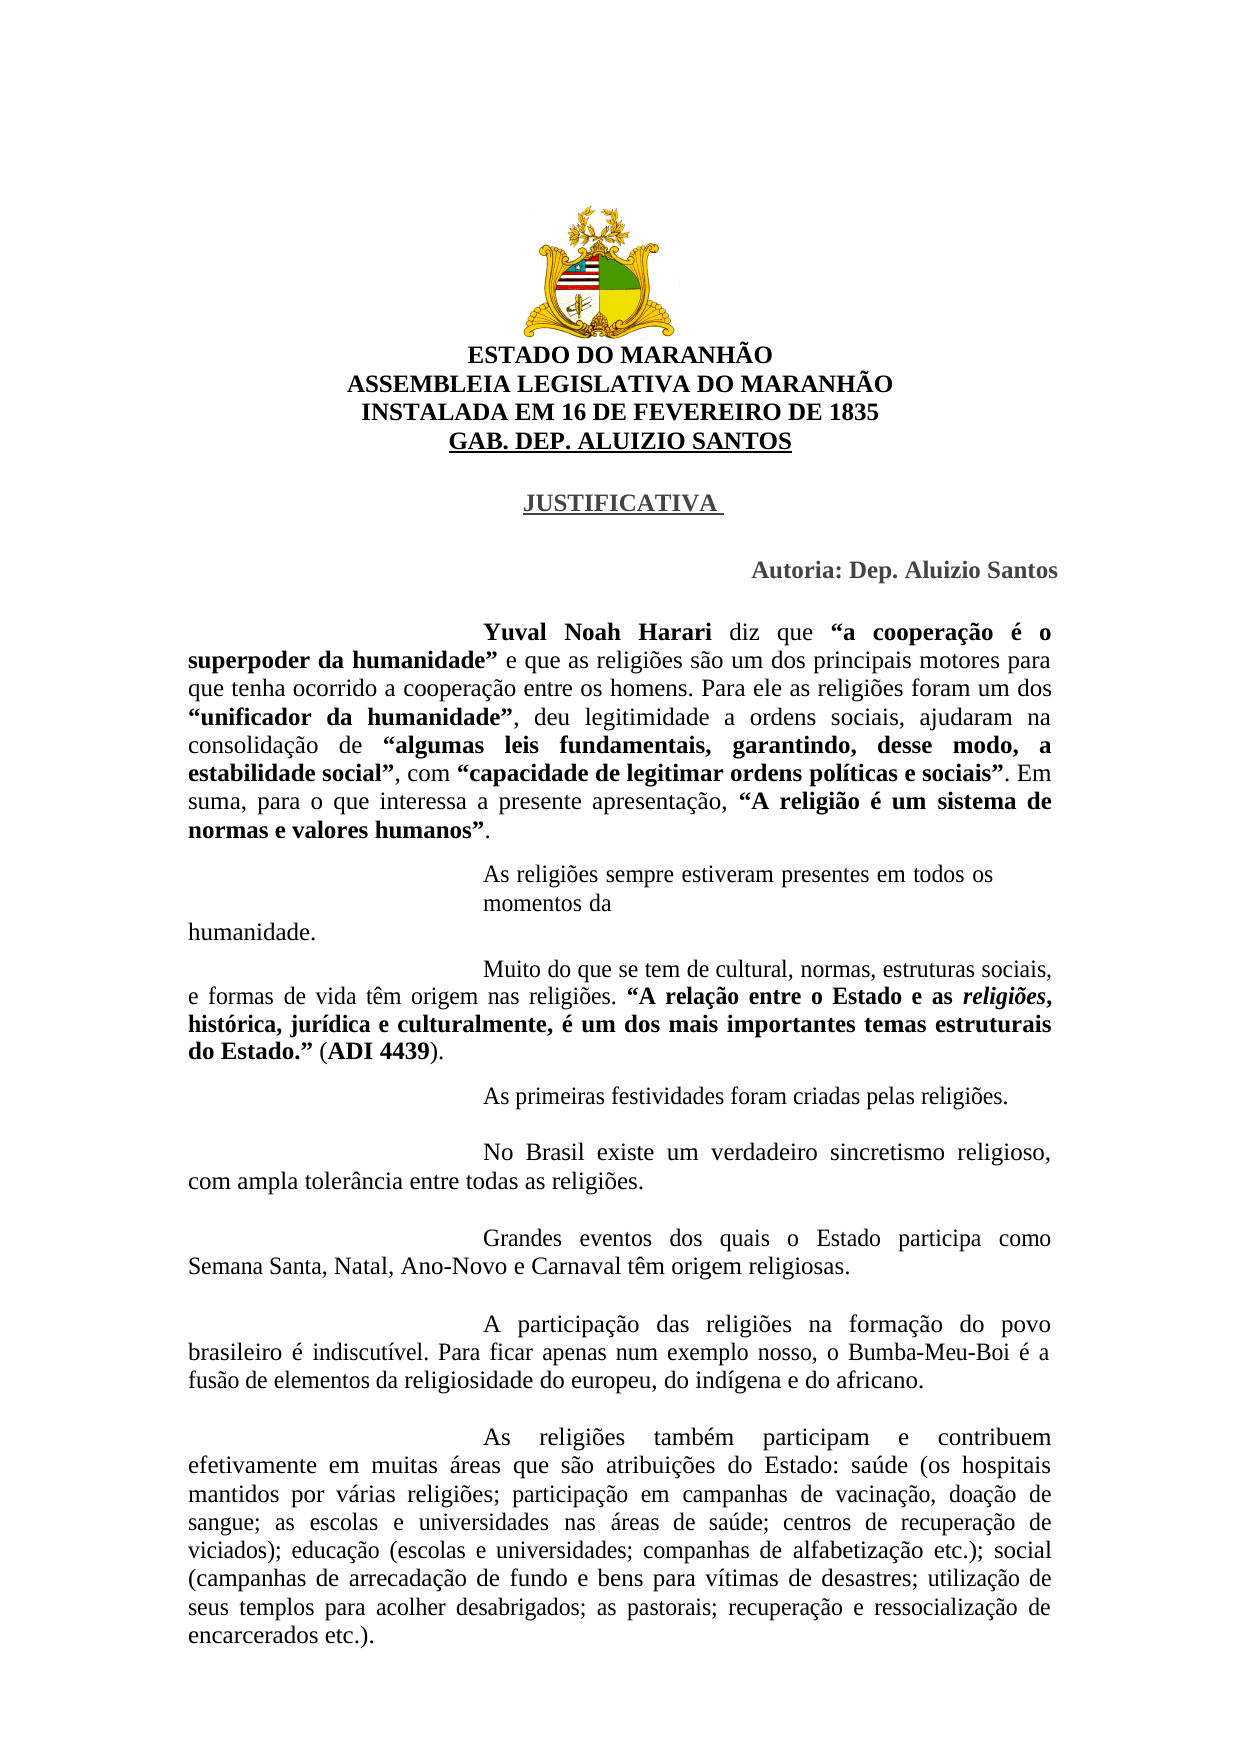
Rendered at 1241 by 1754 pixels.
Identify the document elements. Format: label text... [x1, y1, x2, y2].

text ESTADO DO MARANHÃO [177, 340, 1063, 369]
text Yuval Noah Harari diz que “a cooperação é o superpoder da humanidade” e que as religiões são um dos principais motores para que tenha ocorrido a cooperação entre os homens. Para ele as religiões foram um dos “unificador da humanidade”, deu legitimidade a ordens sociais, ajudaram na consolidação de “algumas leis fundamentais, garantindo, desse modo, a estabilidade social”, com “capacidade de legitimar ordens políticas e sociais”. Em suma, para o que interessa a presente apresentação, “A religião é um sistema de normas e valores humanos”. [188, 618, 1052, 843]
text A participação das religiões na formação do povo brasileiro é indiscutível. Para ficar apenas num exemplo nosso, o Bumba-Meu-Boi é a fusão de elementos da religiosidade do europeu, do indígena e do africano. [188, 1310, 1051, 1394]
text As primeiras festividades foram criadas pelas religiões. [483, 1081, 1063, 1110]
text GAB. DEP. ALUIZIO SANTOS [177, 426, 1063, 455]
text Autoria: Dep. Aluizio Santos [177, 551, 1063, 584]
text JUSTIFICATIVA [177, 484, 1063, 517]
text Grandes eventos dos quais o Estado participa como Semana Santa, Natal, Ano-Novo e Carnaval têm origem religiosas. [188, 1223, 1052, 1280]
text As religiões sempre estiveram presentes em todos os momentos da [483, 860, 1063, 917]
text humanidade. [188, 917, 1063, 946]
text As religiões também participam e contribuem efetivamente em muitas áreas que são atribuições do Estado: saúde (os hospitais mantidos por várias religiões; participação em campanhas de vacinação, doação de sangue; as escolas e universidades nas áreas de saúde; centros de recuperação de viciados); educação (escolas e universidades; companhas de alfabetização etc.); social (campanhas de arrecadação de fundo e bens para vítimas de desastres; utilização de seus templos para acolher desabrigados; as pastorais; recuperação e ressocialização de encarcerados etc.). [188, 1423, 1052, 1649]
picture [523, 205, 680, 340]
text ASSEMBLEIA LEGISLATIVA DO MARANHÃO [177, 369, 1063, 397]
text No Brasil existe um verdadeiro sincretismo religioso, com ampla tolerância entre todas as religiões. [188, 1138, 1051, 1195]
text Muito do que se tem de cultural, normas, estruturas sociais, e formas de vida têm origem nas religiões. “A relação entre o Estado e as religiões, histórica, jurídica e culturalmente, é um dos mais importantes temas estruturais do Estado.” (ADI 4439). [188, 955, 1052, 1065]
text INSTALADA EM 16 DE FEVEREIRO DE 1835 [177, 397, 1063, 426]
